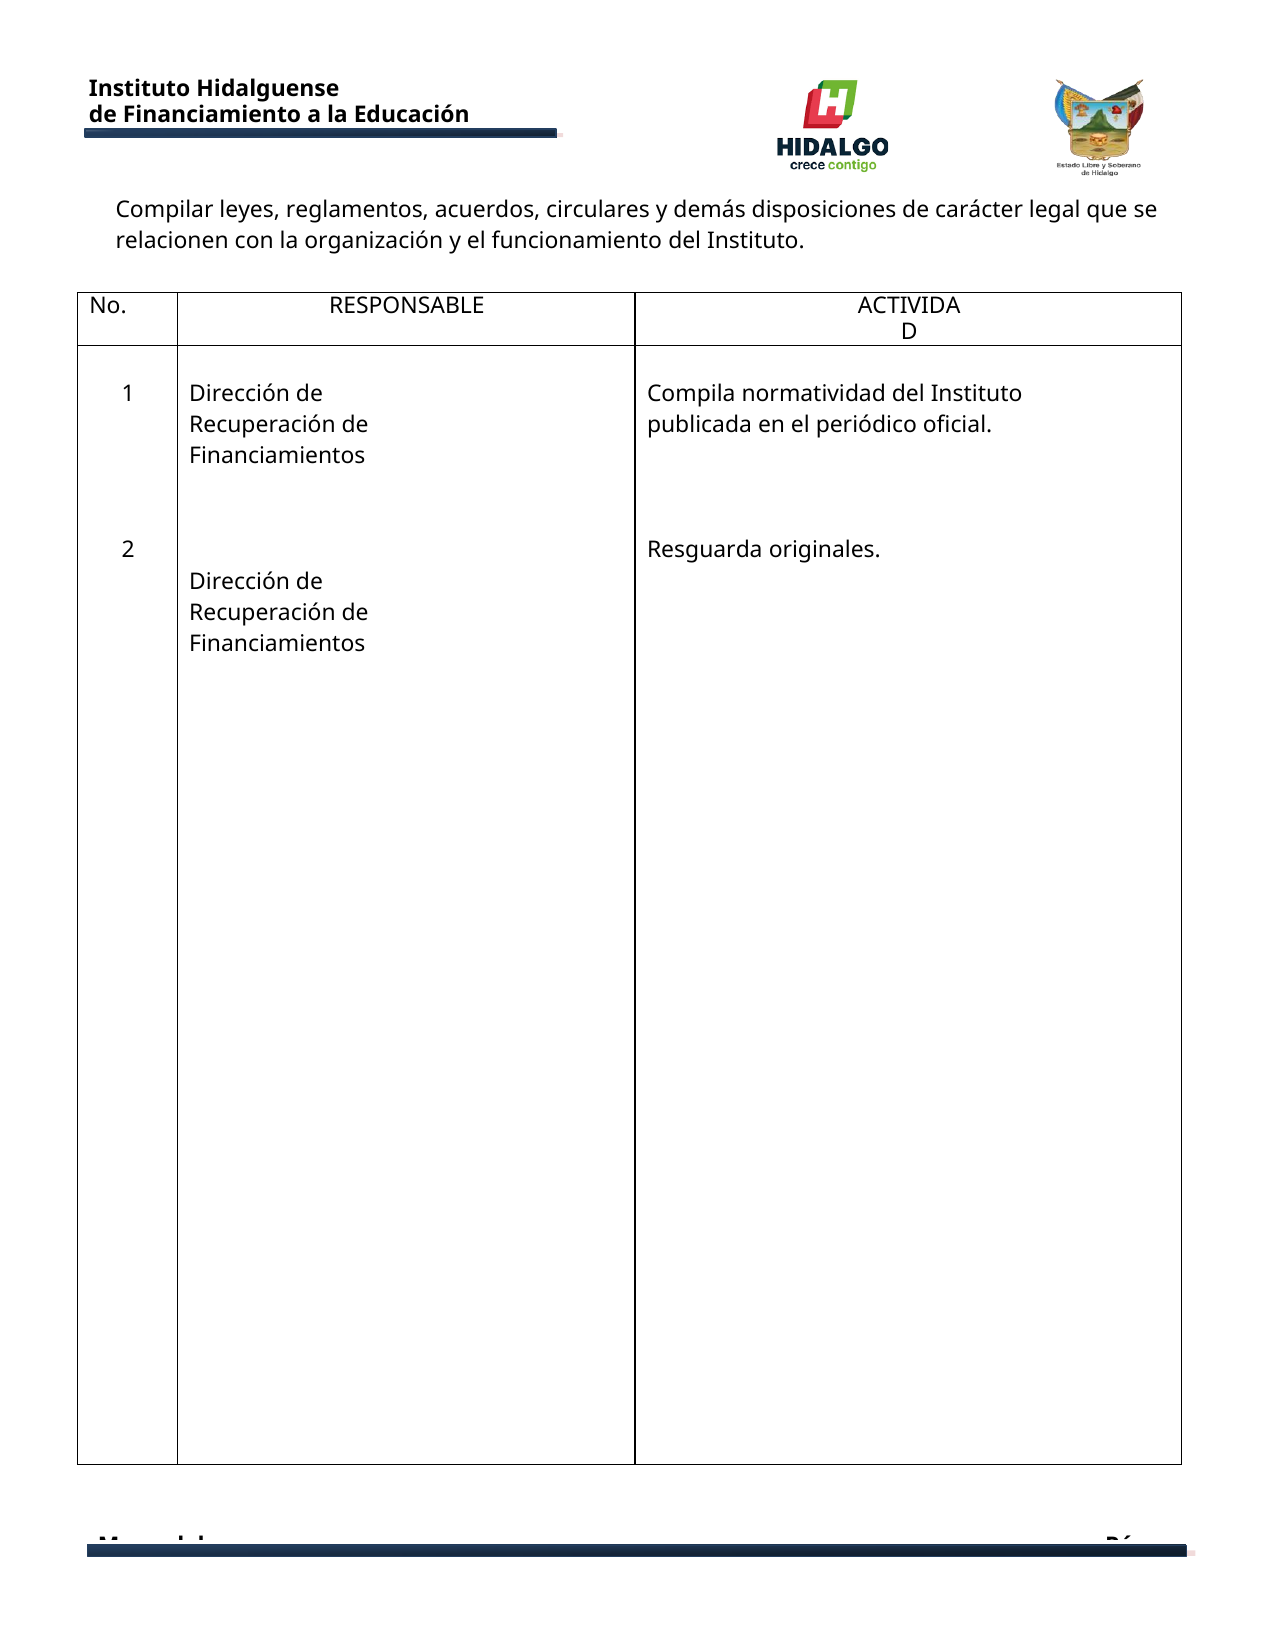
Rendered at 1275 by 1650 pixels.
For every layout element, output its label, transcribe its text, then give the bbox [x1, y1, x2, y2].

picture [776, 78, 889, 174]
table_cell 1 2 [78, 346, 177, 1464]
table_header ACTIVIDAD [636, 293, 1181, 345]
picture [88, 1546, 1186, 1556]
table_header No. [78, 293, 177, 345]
table_header RESPONSABLE [178, 293, 634, 345]
picture [1054, 79, 1144, 176]
table_cell Dirección de Recuperación de Financiamientos Dirección de Recuperación de Financiamientos [178, 346, 634, 1464]
picture [86, 130, 555, 136]
table_cell Compila normatividad del Instituto publicada en el periódico oficial. Resguarda originales. [636, 346, 1181, 1464]
